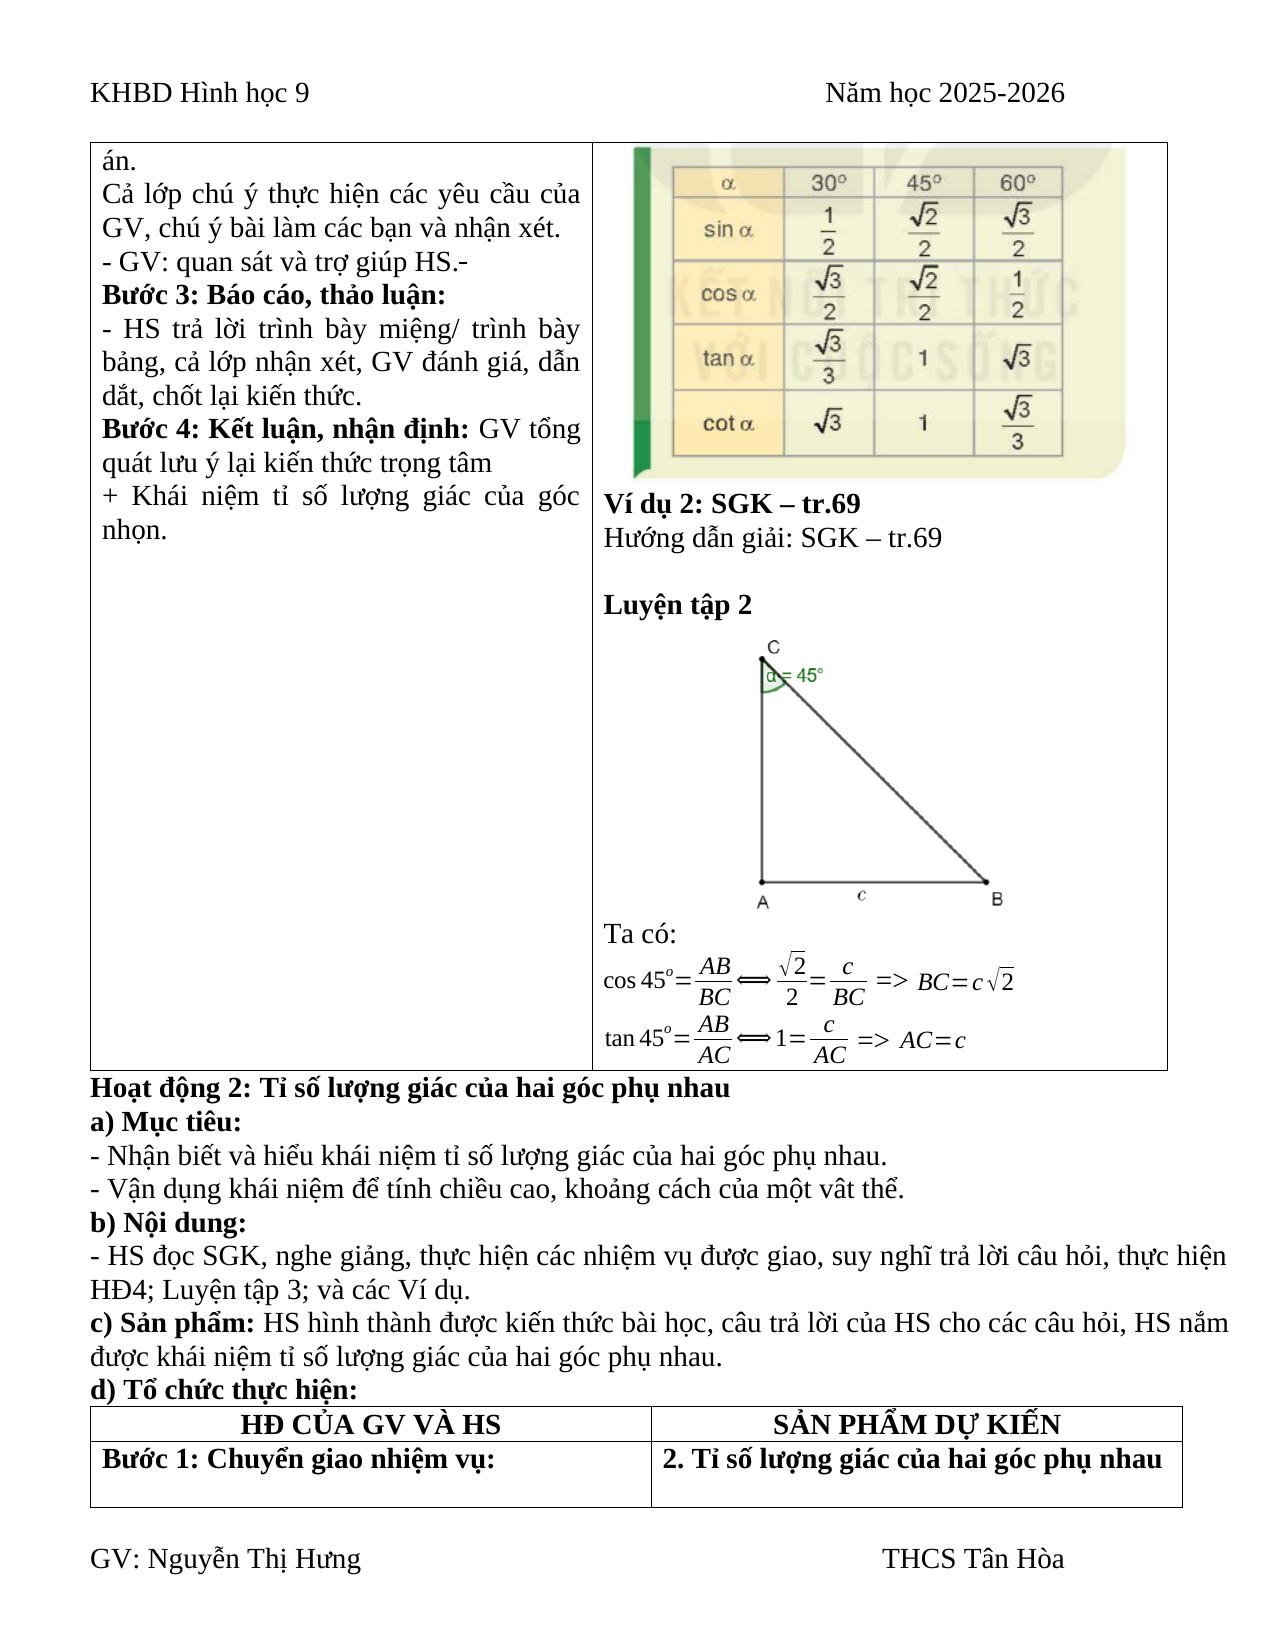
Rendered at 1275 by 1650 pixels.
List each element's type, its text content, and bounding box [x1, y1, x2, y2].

table_header HĐ CỦA GV VÀ HS [91, 1407, 651, 1441]
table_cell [593, 143, 1167, 1069]
table_header SẢN PHẨM DỰ KIẾN [652, 1407, 1182, 1441]
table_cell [91, 1442, 651, 1507]
text Hoạt động 2: Tỉ số lượng giác của hai góc phụ nhau [90, 1071, 1230, 1104]
text - Nhận biết và hiểu khái niệm tỉ số lượng giác của hai góc phụ nhau. [90, 1138, 1230, 1171]
text - HS đọc SGK, nghe giảng, thực hiện các nhiệm vụ được giao, suy nghĩ trả lời câu hỏi, thực hiện HĐ4; Luyện tập 3; và các Ví dụ. [90, 1238, 1230, 1305]
text b) Nội dung: [90, 1205, 1230, 1238]
text c) Sản phẩm: HS hình thành được kiến thức bài học, câu trả lời của HS cho các câu hỏi, HS nắm được khái niệm tỉ số lượng giác của hai góc phụ nhau. [90, 1305, 1230, 1372]
picture [748, 620, 1011, 916]
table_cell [652, 1442, 1182, 1507]
text d) Tổ chức thực hiện: [90, 1372, 1230, 1406]
text a) Mục tiêu: [90, 1104, 1230, 1138]
picture [629, 143, 1130, 487]
text - Vận dụng khái niệm để tính chiều cao, khoảng cách của một vât thể. [90, 1171, 1230, 1205]
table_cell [91, 143, 592, 1069]
